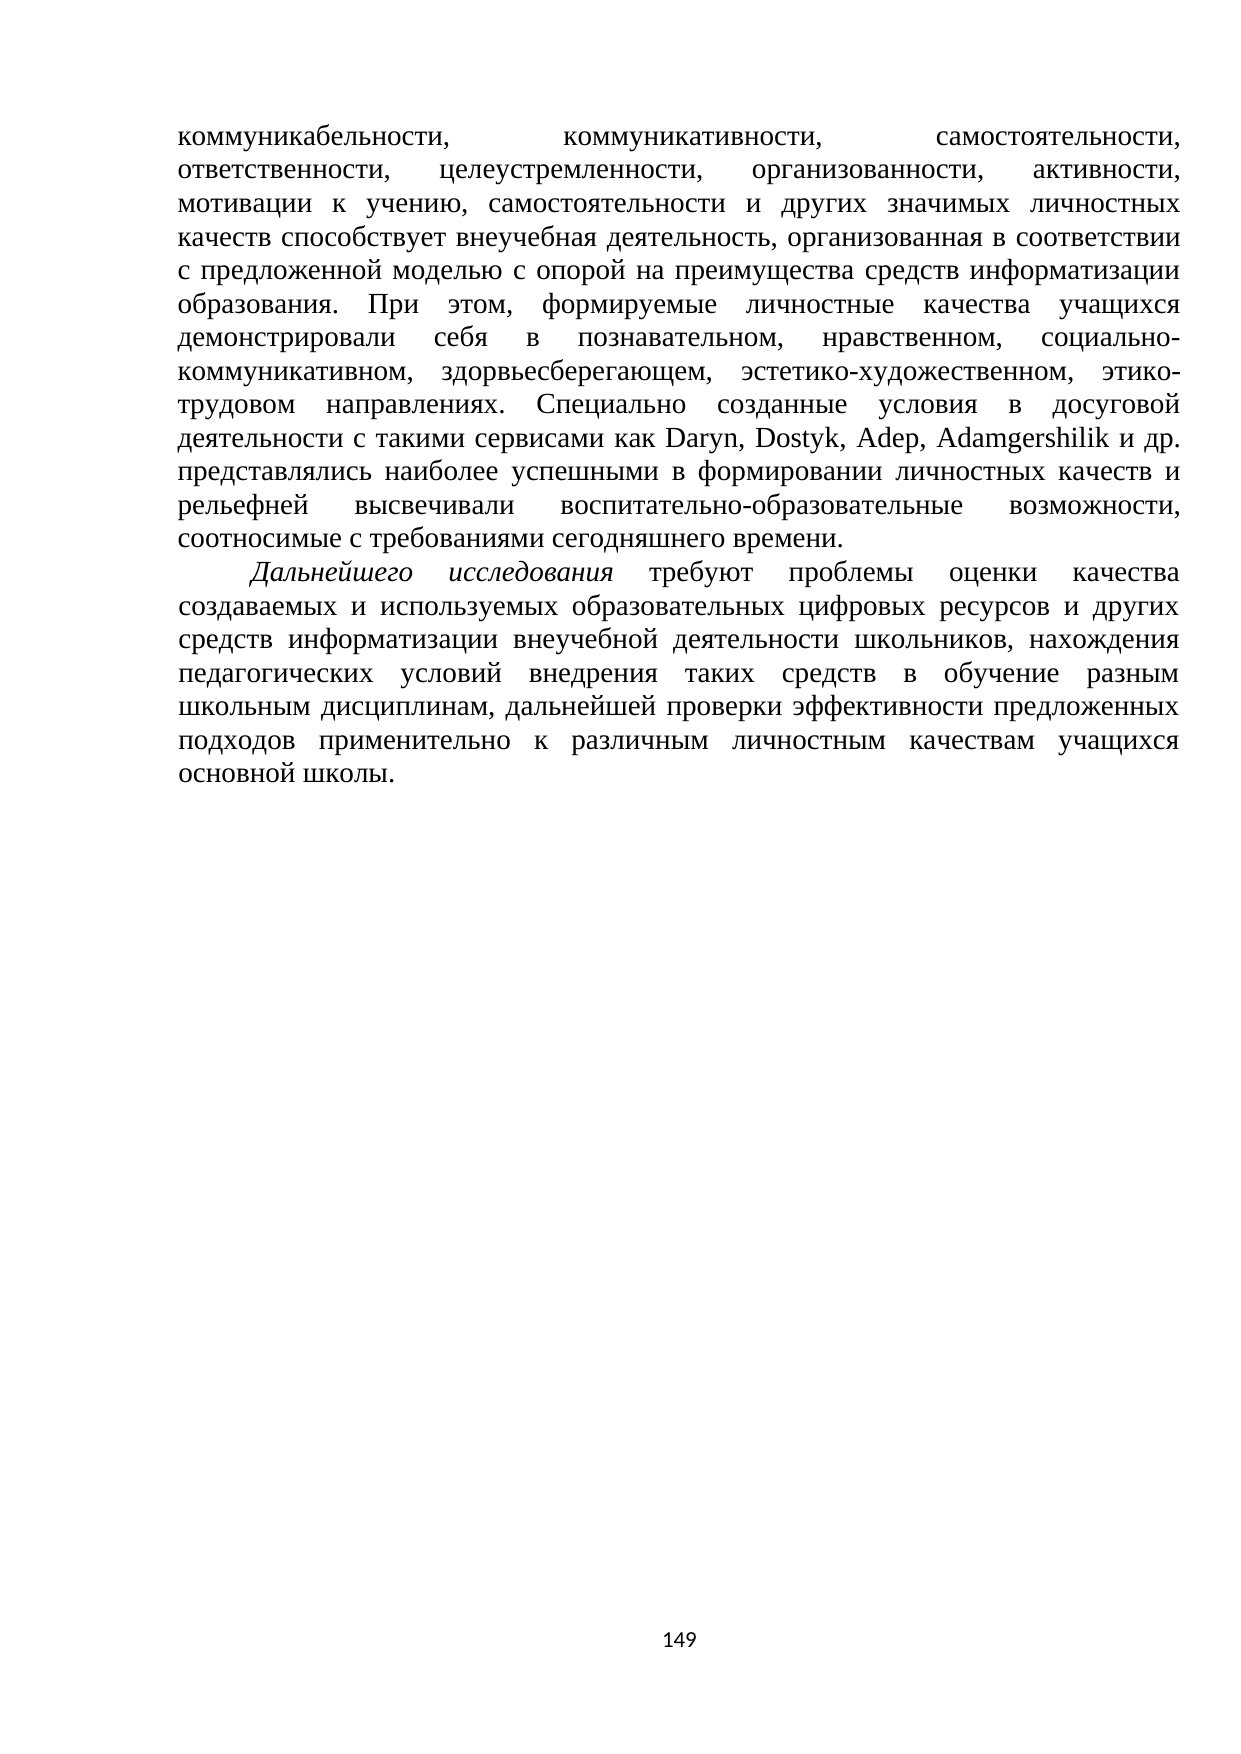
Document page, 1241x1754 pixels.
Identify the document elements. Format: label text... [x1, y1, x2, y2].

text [177, 118, 1181, 554]
text Дальнейшего исследования требуют проблемы оценки качества создаваемых и используемых образовательных цифровых ресурсов и других средств информатизации внеучебной деятельности школьников, нахождения педагогических условий внедрения таких средств в обучение разным школьным дисциплинам, дальнейшей проверки эффективности предложенных подходов применительно к различным личностным качествам учащихся основной школы. [178, 554, 1180, 789]
